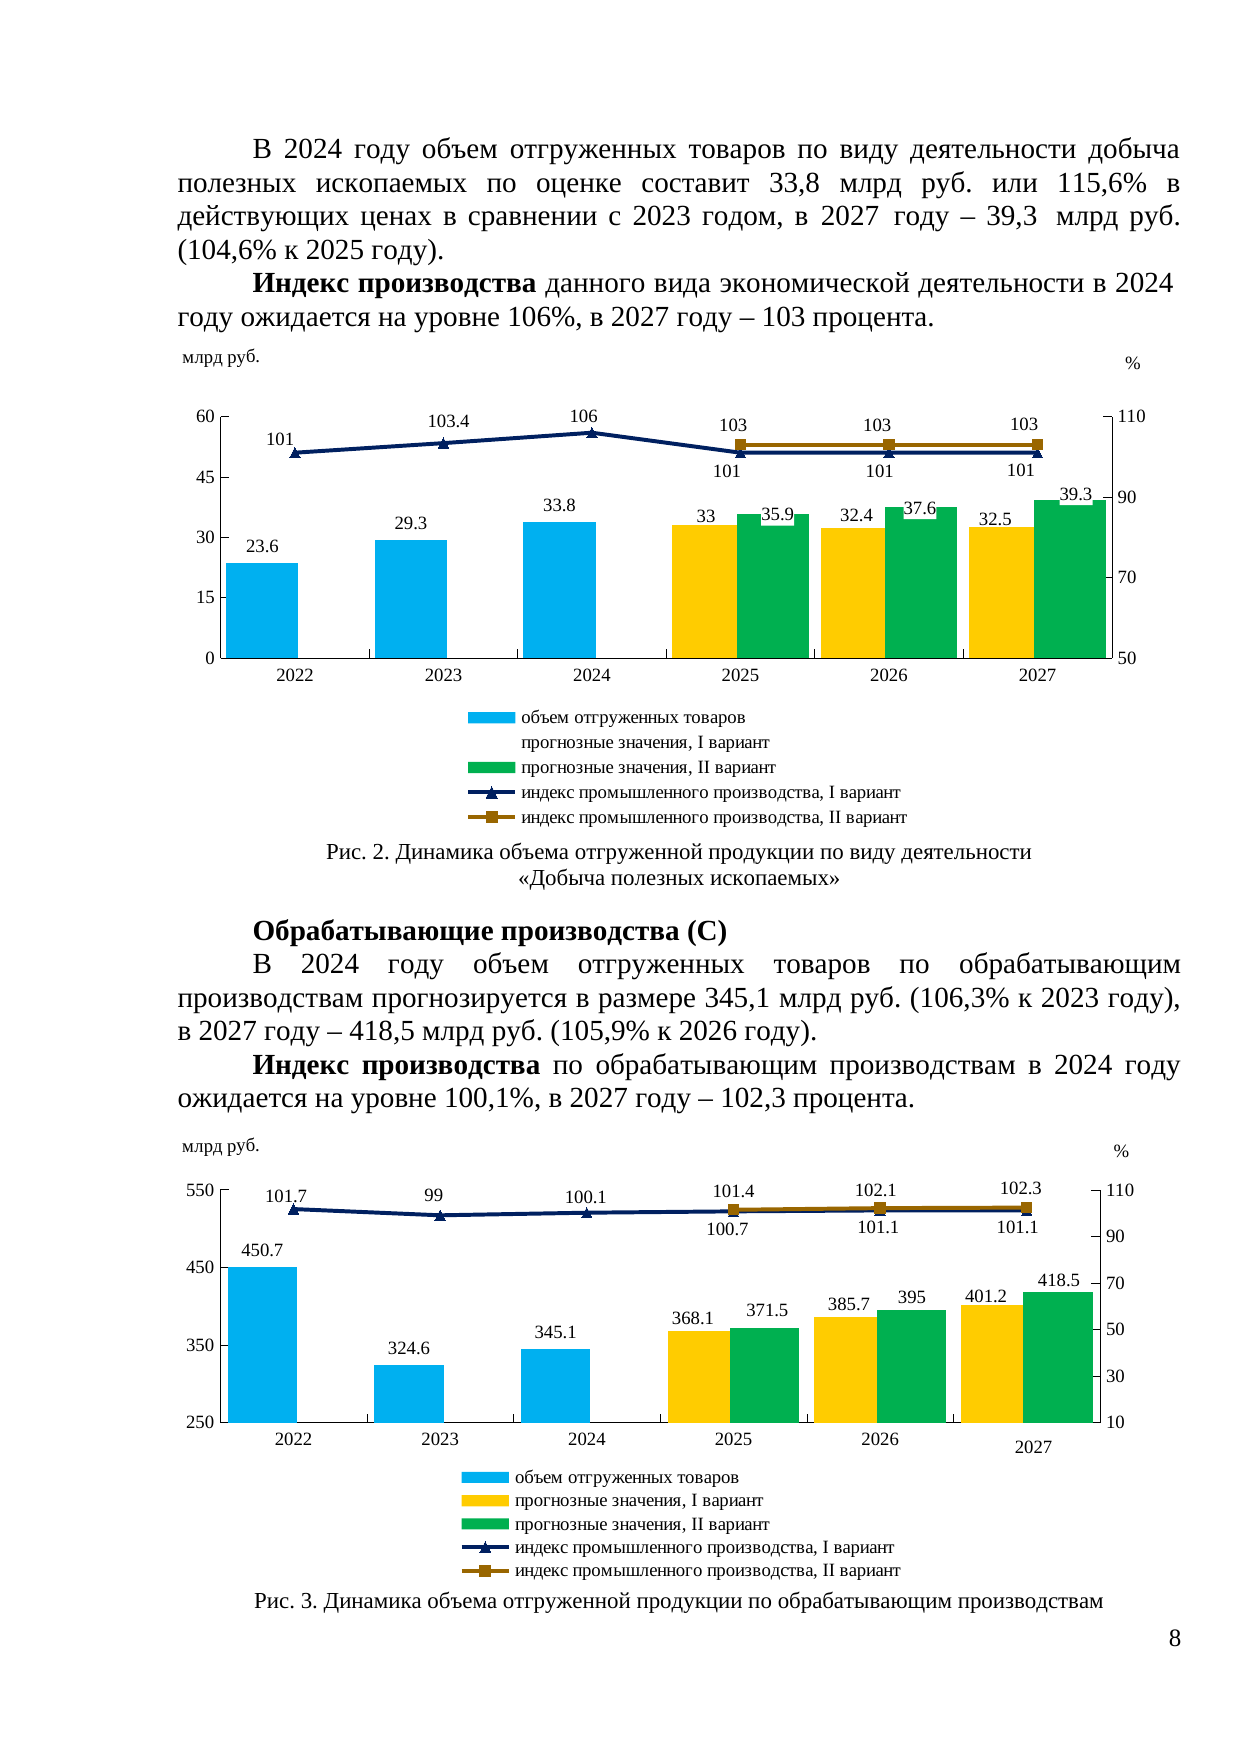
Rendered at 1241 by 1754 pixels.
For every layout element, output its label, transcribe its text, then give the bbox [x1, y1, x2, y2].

text В 2024 году объем отгруженных товаров по виду деятельности добыча полезных ископаемых по оценке составит 33,8 млрд руб. или 115,6% в действующих ценах в сравнении с 2023 годом, в 2027 году – 39,3 млрд руб. (104,6% к 2025 году). [177, 131, 1181, 266]
text «Добыча полезных ископаемых» [177, 864, 1181, 891]
text Рис. 3. Динамика объема отгруженной продукции по обрабатывающим производствам [177, 1587, 1181, 1613]
text Обрабатывающие производства (С) [177, 913, 1181, 946]
text Индекс производства данного вида экономической деятельности в 2024 году ожидается на уровне 106%, в 2027 году – 103 процента. [177, 266, 1181, 333]
text Рис. 2. Динамика объема отгруженной продукции по виду деятельности [177, 838, 1181, 864]
text В 2024 году объем отгруженных товаров по обрабатывающим производствам прогнозируется в размере 345,1 млрд руб. (106,3% к 2023 году), в 2027 году – 418,5 млрд руб. (105,9% к 2026 году). [177, 946, 1181, 1047]
text Индекс производства по обрабатывающим производствам в 2024 году ожидается на уровне 100,1%, в 2027 году – 102,3 процента. [177, 1047, 1181, 1114]
